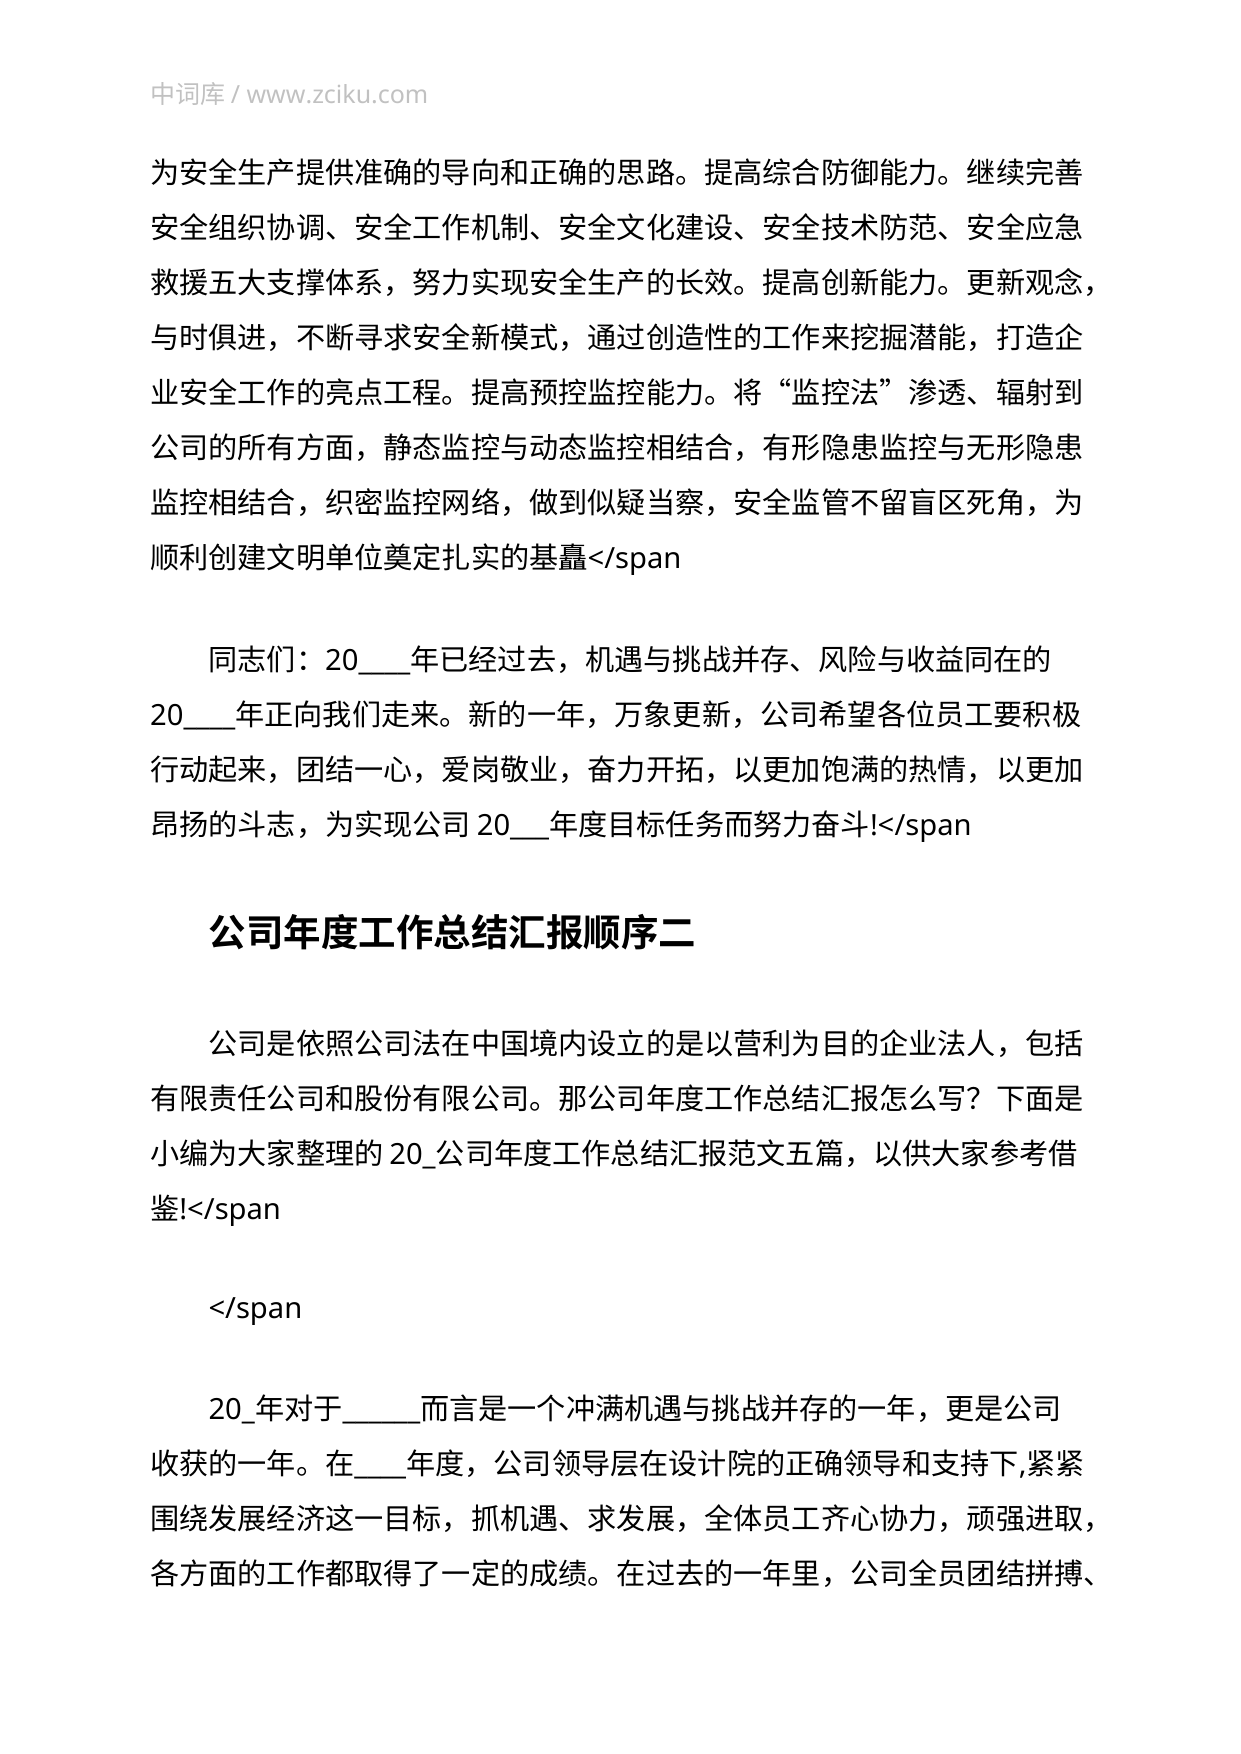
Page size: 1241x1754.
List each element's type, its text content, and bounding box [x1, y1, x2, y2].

text </span [150, 1287, 1090, 1327]
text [150, 1386, 1090, 1593]
text 公司是依照公司法在中国境内设立的是以营利为目的企业法人，包括有限责任公司和股份有限公司。那公司年度工作总结汇报怎么写？下面是小编为大家整理的20_公司年度工作总结汇报范文五篇，以供大家参考借鉴!</span [150, 1021, 1090, 1228]
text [150, 150, 1090, 577]
text 同志们：20____年已经过去，机遇与挑战并存、风险与收益同在的20____年正向我们走来。新的一年，万象更新，公司希望各位员工要积极行动起来，团结一心，爱岗敬业，奋力开拓，以更加饱满的热情，以更加昂扬的斗志，为实现公司20___年度目标任务而努力奋斗!</span [150, 636, 1090, 843]
text 公司年度工作总结汇报顺序二 [150, 903, 1090, 957]
